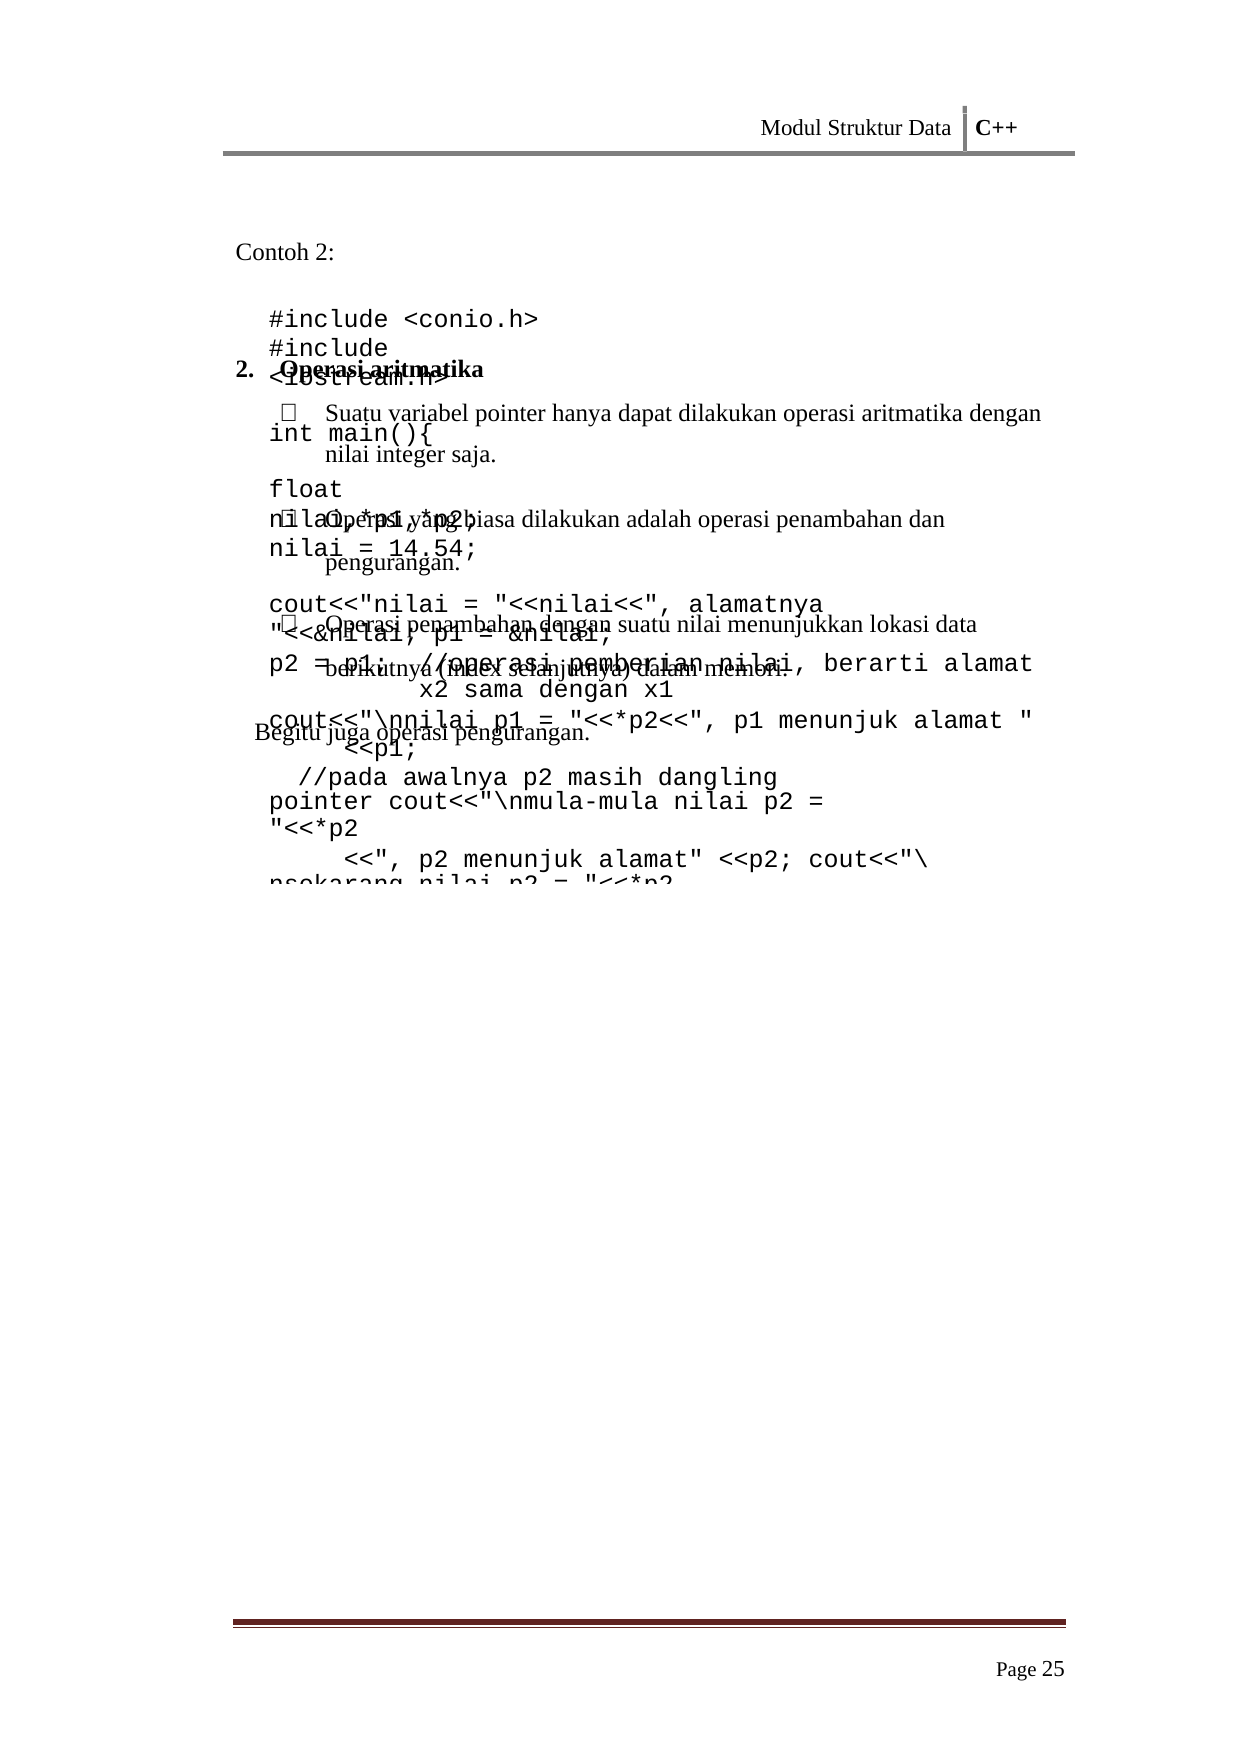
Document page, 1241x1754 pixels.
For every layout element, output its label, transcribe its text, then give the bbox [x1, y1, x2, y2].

subtitle Operasi aritmatika [235, 354, 1161, 383]
text Contoh 2: [235, 237, 1161, 266]
text Begitu juga operasi pengurangan. [254, 717, 1161, 746]
list Suatu variabel pointer hanya dapat dilakukan operasi aritmatika dengan nilai integer saja. [279, 398, 1042, 468]
list Operasi yang biasa dilakukan adalah operasi penambahan dan pengurangan. [279, 504, 946, 576]
list Operasi penambahan dengan suatu nilai menunjukkan lokasi data berikutnya (index selanjutnya) dalam memori. [279, 609, 979, 682]
